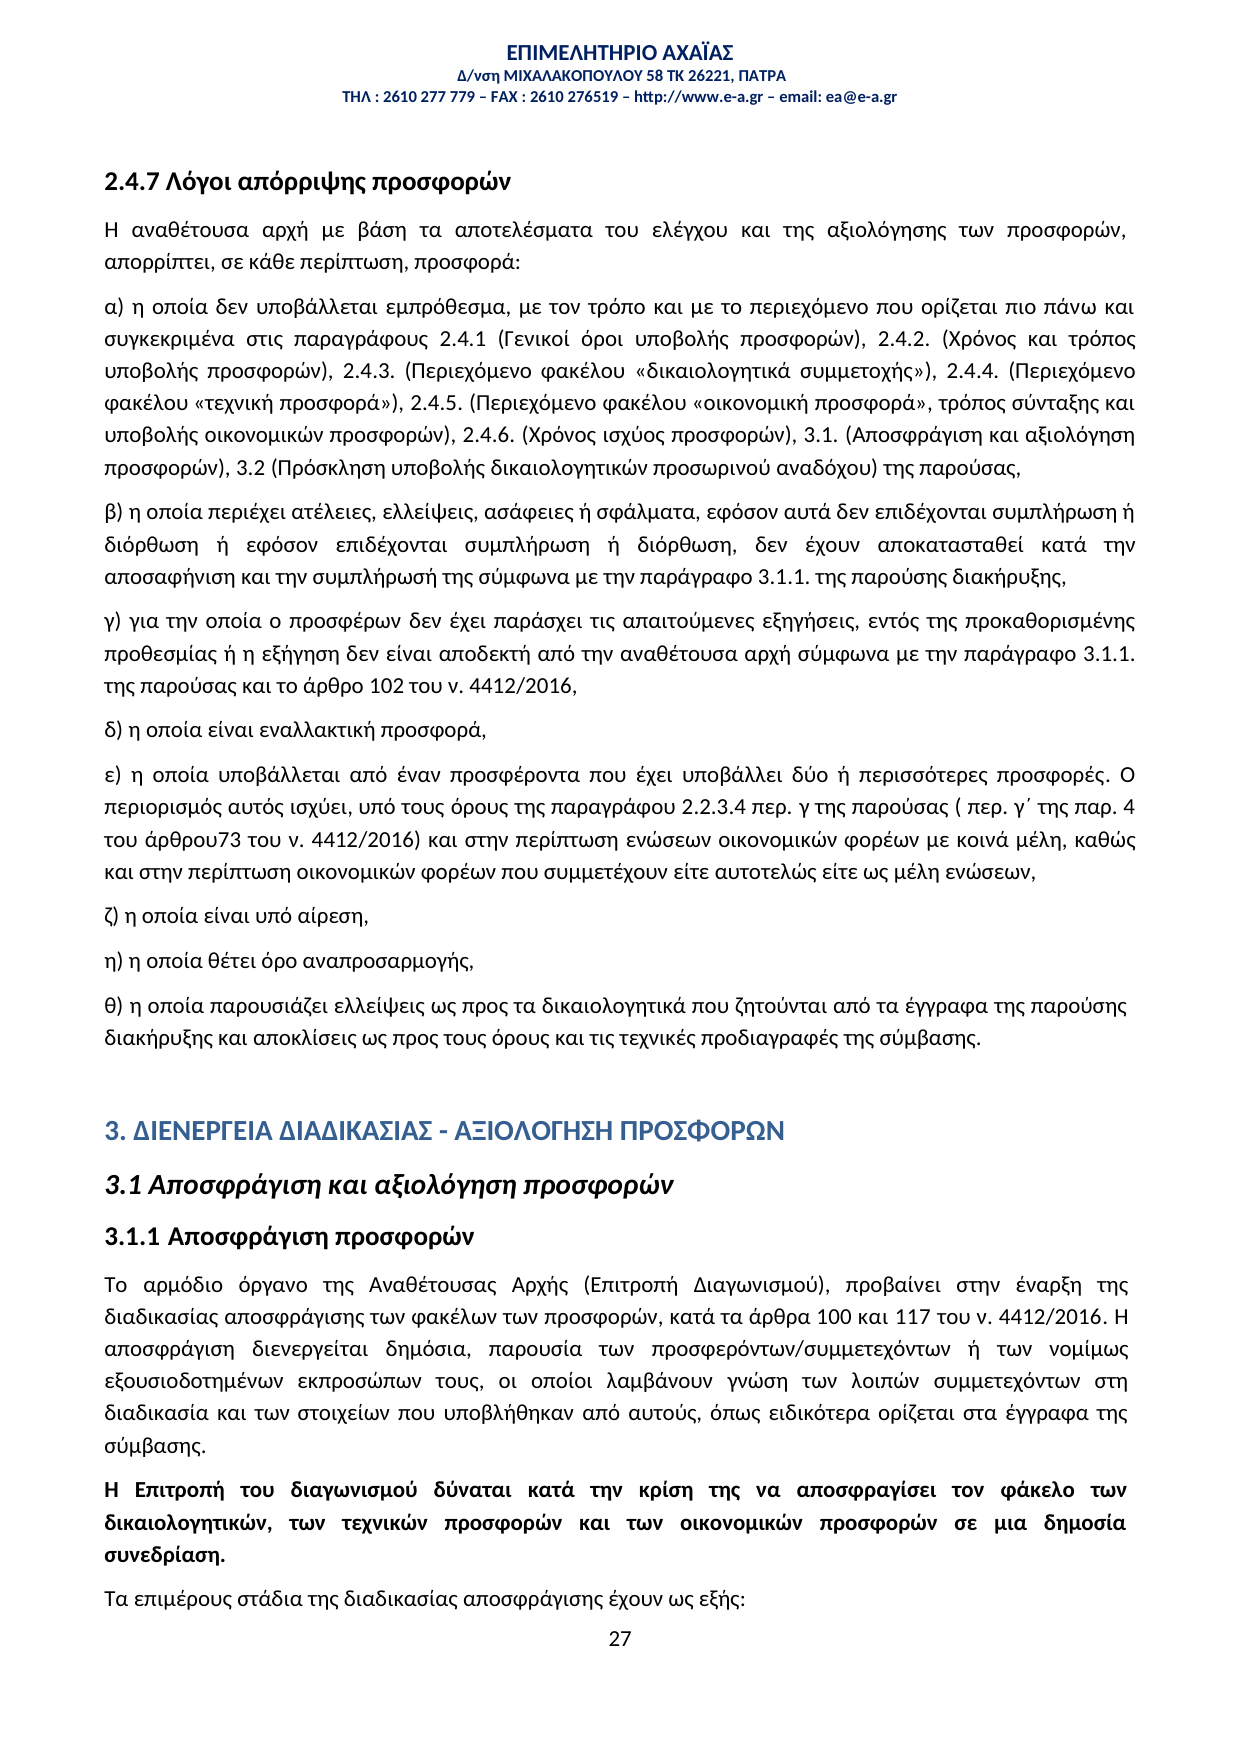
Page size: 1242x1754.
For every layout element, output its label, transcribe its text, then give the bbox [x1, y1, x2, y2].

text ζ) η οποία είναι υπό αίρεση, [104, 902, 1128, 929]
subtitle 3. ΔΙΕΝΕΡΓΕΙΑ ΔΙΑΔΙΚΑΣΙΑΣ - ΑΞΙΟΛΟΓΗΣΗ ΠΡΟΣΦΟΡΩΝ [104, 1112, 1135, 1148]
text δ) η οποία είναι εναλλακτική προσφορά, [104, 716, 1135, 744]
text Το αρμόδιο όργανο της Αναθέτουσας Αρχής (Επιτροπή Διαγωνισμού), προβαίνει στην έναρξη της διαδικασίας αποσφράγισης των φακέλων των προσφορών, κατά τα άρθρα 100 και 117 του ν. 4412/2016. Η αποσφράγιση διενεργείται δημόσια, παρουσία των προσφερόντων/συμμετεχόντων ή των νομίμως εξουσιοδοτημένων εκπροσώπων τους, οι οποίοι λαμβάνουν γνώση των λοιπών συμμετεχόντων στη διαδικασία και των στοιχείων που υποβλήθηκαν από αυτούς, όπως ειδικότερα ορίζεται στα έγγραφα της σύμβασης. [104, 1270, 1128, 1459]
text α) η οποία δεν υποβάλλεται εμπρόθεσμα, με τον τρόπο και με το περιεχόμενο που ορίζεται πιο πάνω και συγκεκριμένα στις παραγράφους 2.4.1 (Γενικοί όροι υποβολής προσφορών), 2.4.2. (Χρόνος και τρόπος υποβολής προσφορών), 2.4.3. (Περιεχόμενο φακέλου «δικαιολογητικά συμμετοχής»), 2.4.4. (Περιεχόμενο φακέλου «τεχνική προσφορά»), 2.4.5. (Περιεχόμενο φακέλου «οικονομική προσφορά», τρόπος σύνταξης και υποβολής οικονομικών προσφορών), 2.4.6. (Χρόνος ισχύος προσφορών), 3.1. (Αποσφράγιση και αξιολόγηση προσφορών), 3.2 (Πρόσκληση υποβολής δικαιολογητικών προσωρινού αναδόχου) της παρούσας, [104, 292, 1135, 481]
text Η Επιτροπή του διαγωνισμού δύναται κατά την κρίση της να αποσφραγίσει τον φάκελο των δικαιολογητικών, των τεχνικών προσφορών και των οικονομικών προσφορών σε μια δημοσία συνεδρίαση. [104, 1475, 1128, 1568]
text η) η οποία θέτει όρο αναπροσαρμογής, [104, 946, 487, 974]
subtitle 3.1.1 Αποσφράγιση προσφορών [104, 1219, 1135, 1252]
subtitle 2.4.7 Λόγοι απόρριψης προσφορών [104, 164, 1135, 198]
text θ) η οποία παρουσιάζει ελλείψεις ως προς τα δικαιολογητικά που ζητούνται από τα έγγραφα της παρούσης διακήρυξης και αποκλίσεις ως προς τους όρους και τις τεχνικές προδιαγραφές της σύμβασης. [104, 991, 1128, 1051]
text γ) για την οποία ο προσφέρων δεν έχει παράσχει τις απαιτούμενες εξηγήσεις, εντός της προκαθορισμένης προθεσμίας ή η εξήγηση δεν είναι αποδεκτή από την αναθέτουσα αρχή σύμφωνα με την παράγραφο 3.1.1. της παρούσας και το άρθρο 102 του ν. 4412/2016, [104, 607, 1135, 699]
text ε) η οποία υποβάλλεται από έναν προσφέροντα που έχει υποβάλλει δύο ή περισσότερες προσφορές. Ο περιορισμός αυτός ισχύει, υπό τους όρους της παραγράφου 2.2.3.4 περ. γ της παρούσας ( περ. γ΄ της παρ. 4 του άρθρου73 του ν. 4412/2016) και στην περίπτωση ενώσεων οικονομικών φορέων με κοινά μέλη, καθώς και στην περίπτωση οικονομικών φορέων που συμμετέχουν είτε αυτοτελώς είτε ως μέλη ενώσεων, [104, 760, 1135, 885]
text β) η οποία περιέχει ατέλειες, ελλείψεις, ασάφειες ή σφάλματα, εφόσον αυτά δεν επιδέχονται συμπλήρωση ή διόρθωση ή εφόσον επιδέχονται συμπλήρωση ή διόρθωση, δεν έχουν αποκατασταθεί κατά την αποσαφήνιση και την συμπλήρωσή της σύμφωνα με την παράγραφο 3.1.1. της παρούσης διακήρυξης, [104, 497, 1135, 590]
text Τα επιμέρους στάδια της διαδικασίας αποσφράγισης έχουν ως εξής: [104, 1584, 1128, 1612]
text H αναθέτουσα αρχή με βάση τα αποτελέσματα του ελέγχου και της αξιολόγησης των προσφορών, απορρίπτει, σε κάθε περίπτωση, προσφορά: [104, 215, 1127, 275]
subtitle 3.1 Αποσφράγιση και αξιολόγηση προσφορών [104, 1166, 1135, 1202]
